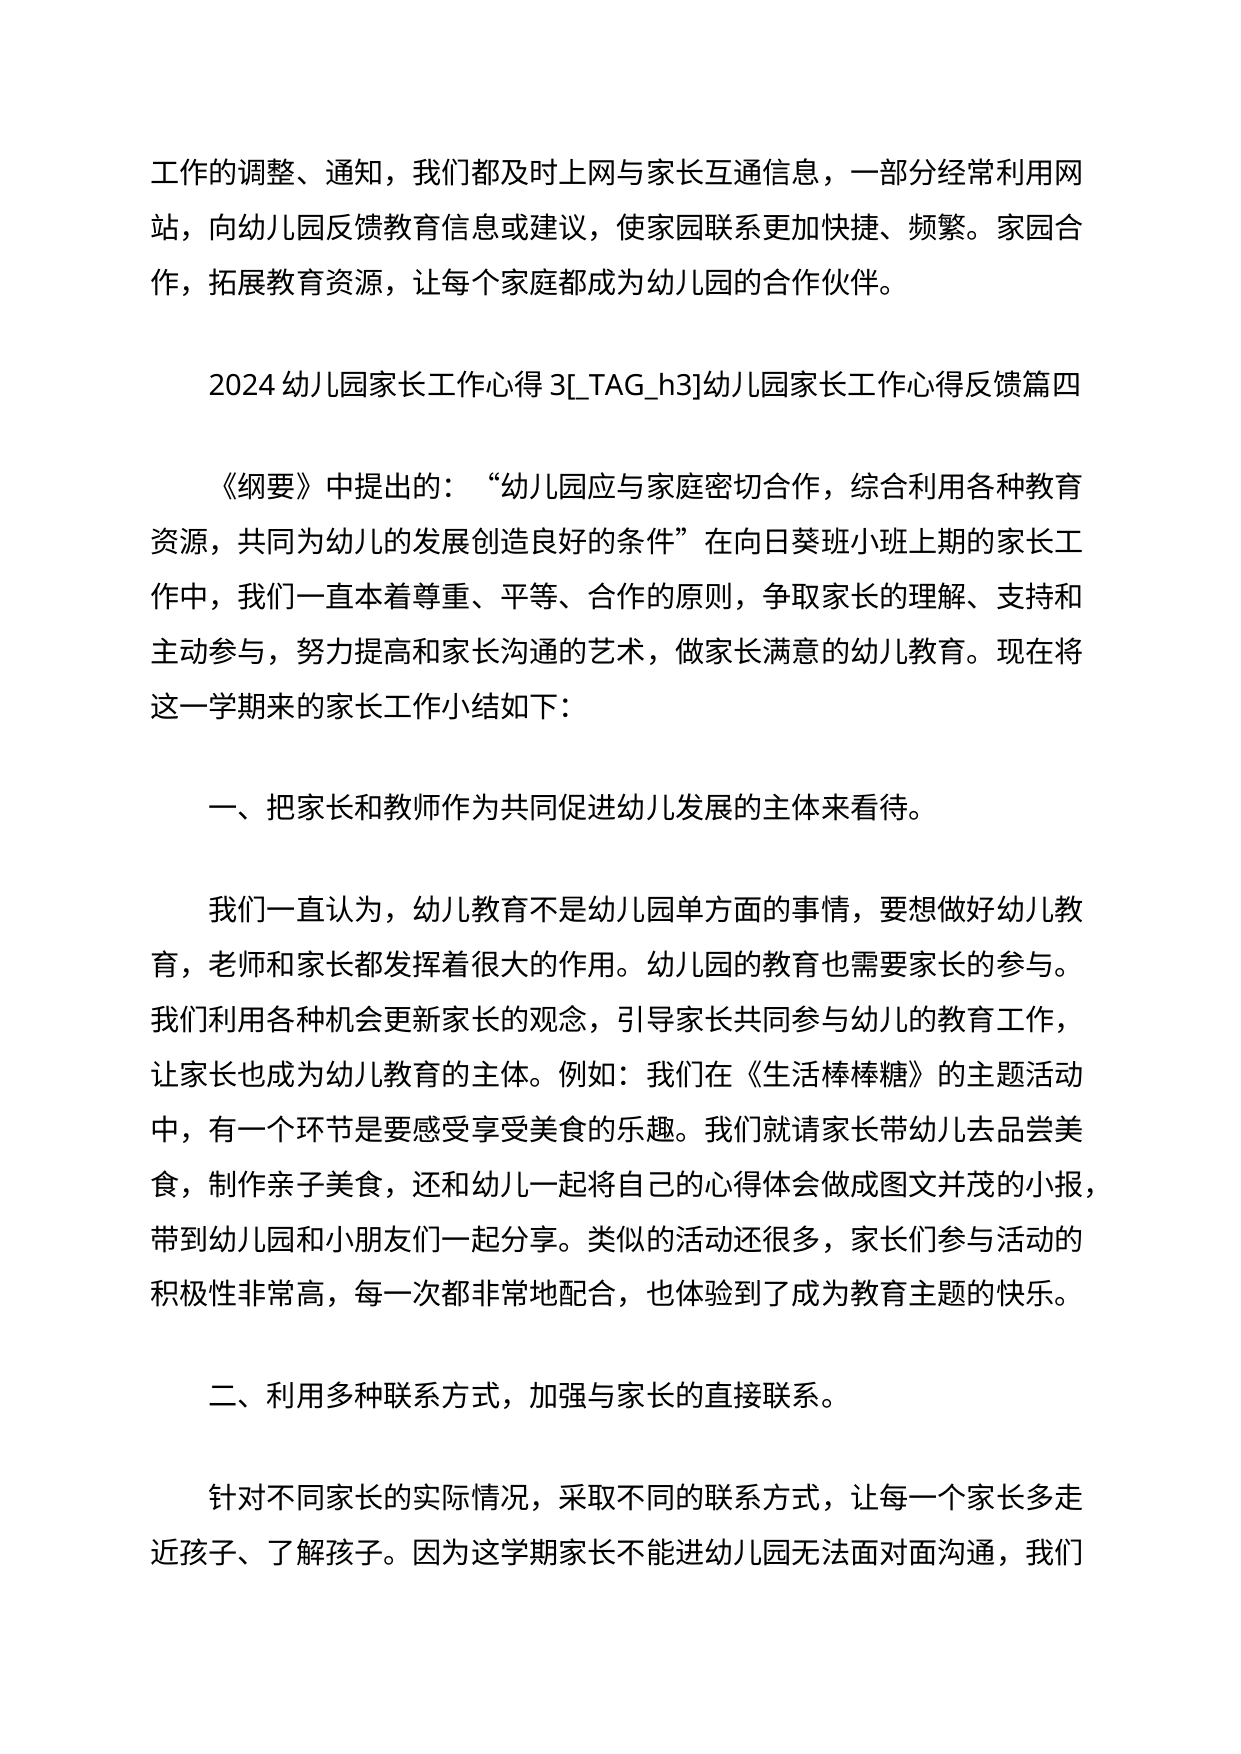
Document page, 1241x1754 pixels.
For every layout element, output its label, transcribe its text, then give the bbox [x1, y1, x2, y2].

text 一、把家长和教师作为共同促进幼儿发展的主体来看待。 [150, 785, 1090, 827]
text 《纲要》中提出的：“幼儿园应与家庭密切合作，综合利用各种教育资源，共同为幼儿的发展创造良好的条件”在向日葵班小班上期的家长工作中，我们一直本着尊重、平等、合作的原则，争取家长的理解、支持和主动参与，努力提高和家长沟通的艺术，做家长满意的幼儿教育。现在将这一学期来的家长工作小结如下： [150, 463, 1090, 725]
text 二、利用多种联系方式，加强与家长的直接联系。 [150, 1373, 1090, 1415]
text 我们一直认为，幼儿教育不是幼儿园单方面的事情，要想做好幼儿教育，老师和家长都发挥着很大的作用。幼儿园的教育也需要家长的参与。我们利用各种机会更新家长的观念，引导家长共同参与幼儿的教育工作，让家长也成为幼儿教育的主体。例如：我们在《生活棒棒糖》的主题活动中，有一个环节是要感受享受美食的乐趣。我们就请家长带幼儿去品尝美食，制作亲子美食，还和幼儿一起将自己的心得体会做成图文并茂的小报，带到幼儿园和小朋友们一起分享。类似的活动还很多，家长们参与活动的积极性非常高，每一次都非常地配合，也体验到了成为教育主题的快乐。 [150, 887, 1090, 1313]
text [150, 150, 1090, 302]
text 2024幼儿园家长工作心得3[_TAG_h3]幼儿园家长工作心得反馈篇四 [150, 362, 1090, 404]
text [150, 1474, 1090, 1572]
